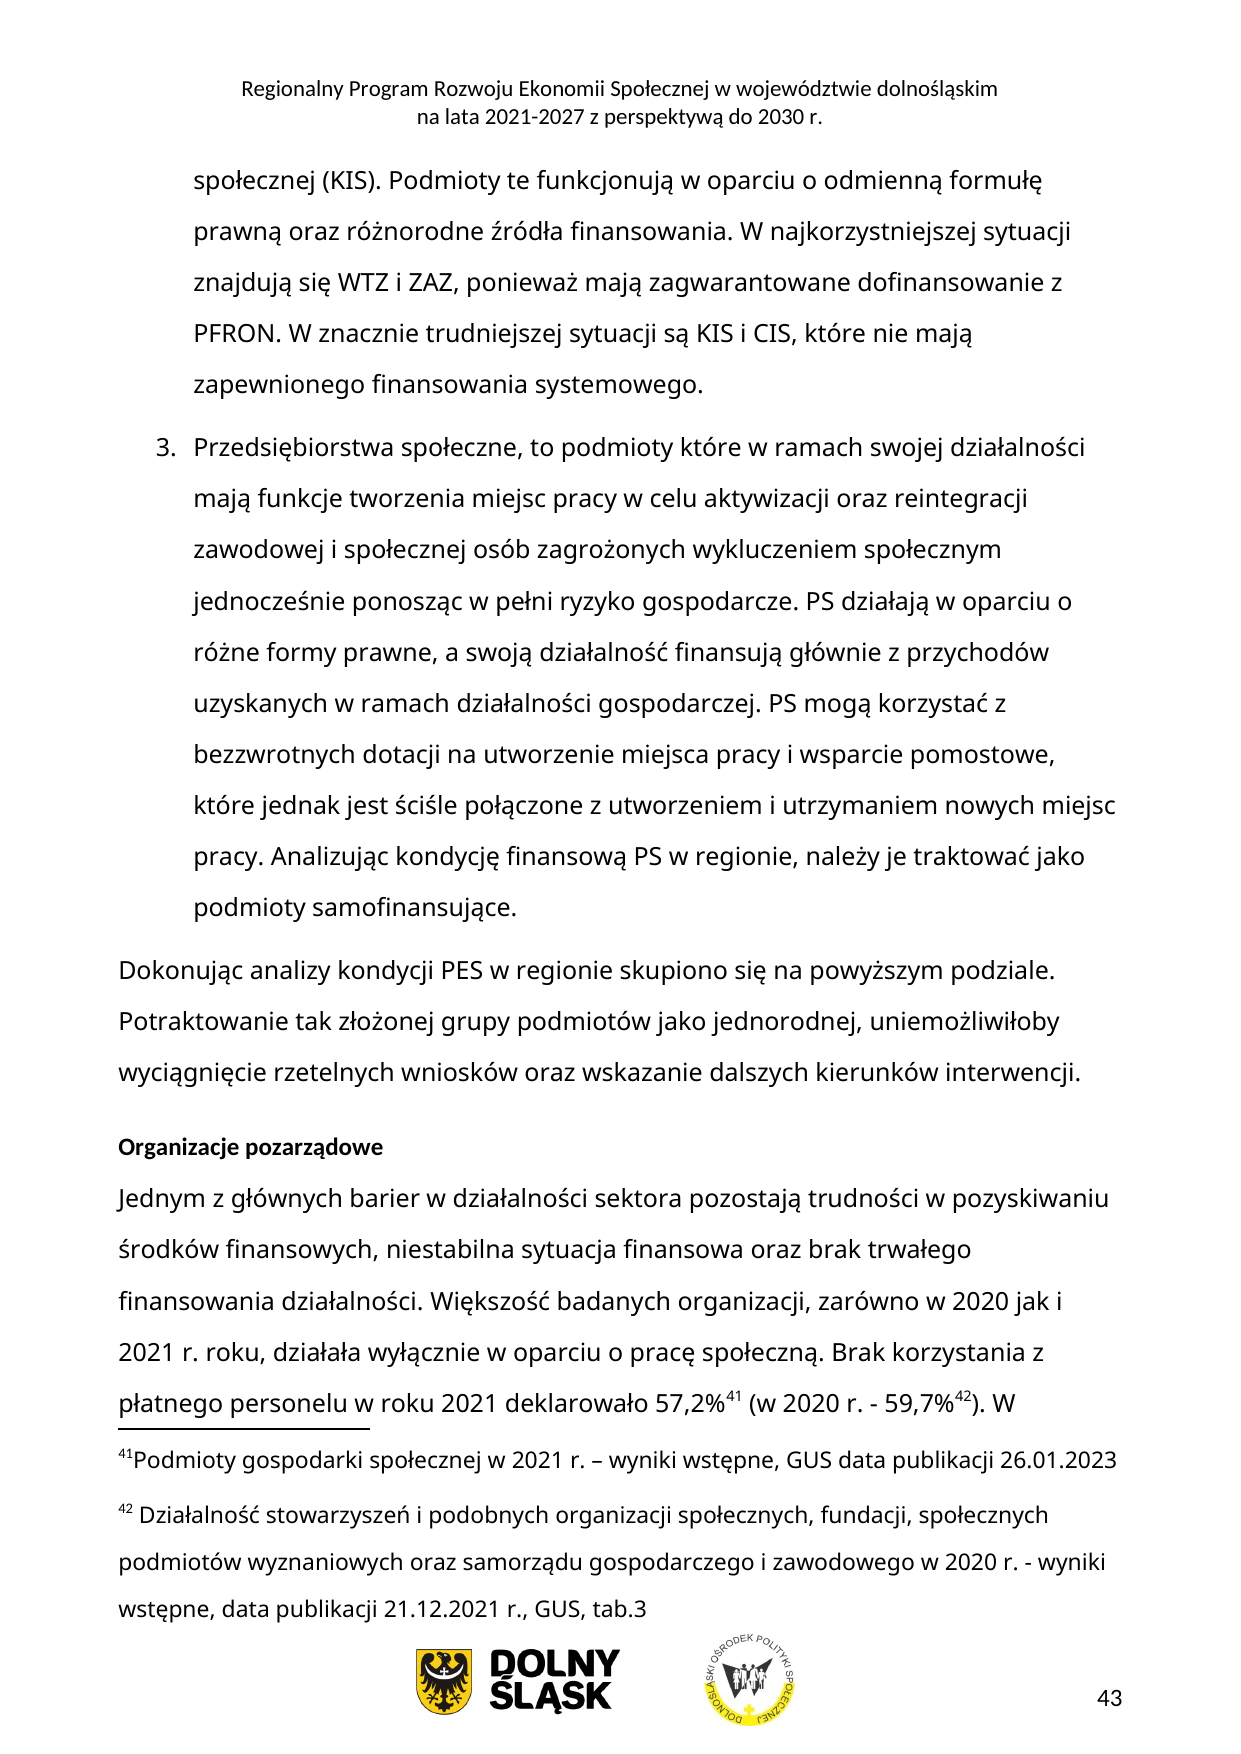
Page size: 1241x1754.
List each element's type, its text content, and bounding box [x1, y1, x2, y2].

subtitle Organizacje pozarządowe [118, 1131, 1122, 1162]
picture [704, 1634, 795, 1726]
list Przedsiębiorstwa społeczne, to podmioty które w ramach swojej działalności mają funkcje tworzenia miejsc pracy w celu aktywizacji oraz reintegracji zawodowej i społecznej osób zagrożonych wykluczeniem społecznym jednocześnie ponosząc w pełni ryzyko gospodarcze. PS działają w oparciu o różne formy prawne, a swoją działalność finansują głównie z przychodów uzyskanych w ramach działalności gospodarczej. PS mogą korzystać z bezzwrotnych dotacji na utworzenie miejsca pracy i wsparcie pomostowe, które jednak jest ściśle połączone z utworzeniem i utrzymaniem nowych miejsc pracy. Analizując kondycję finansową PS w regionie, należy je traktować jako podmioty samofinansujące. [156, 430, 1122, 923]
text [118, 1181, 1122, 1419]
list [156, 162, 1122, 401]
text Dokonując analizy kondycji PES w regionie skupiono się na powyższym podziale. Potraktowanie tak złożonej grupy podmiotów jako jednorodnej, uniemożliwiłoby wyciągnięcie rzetelnych wniosków oraz wskazanie dalszych kierunków interwencji. [118, 953, 1122, 1089]
picture [407, 1639, 627, 1720]
